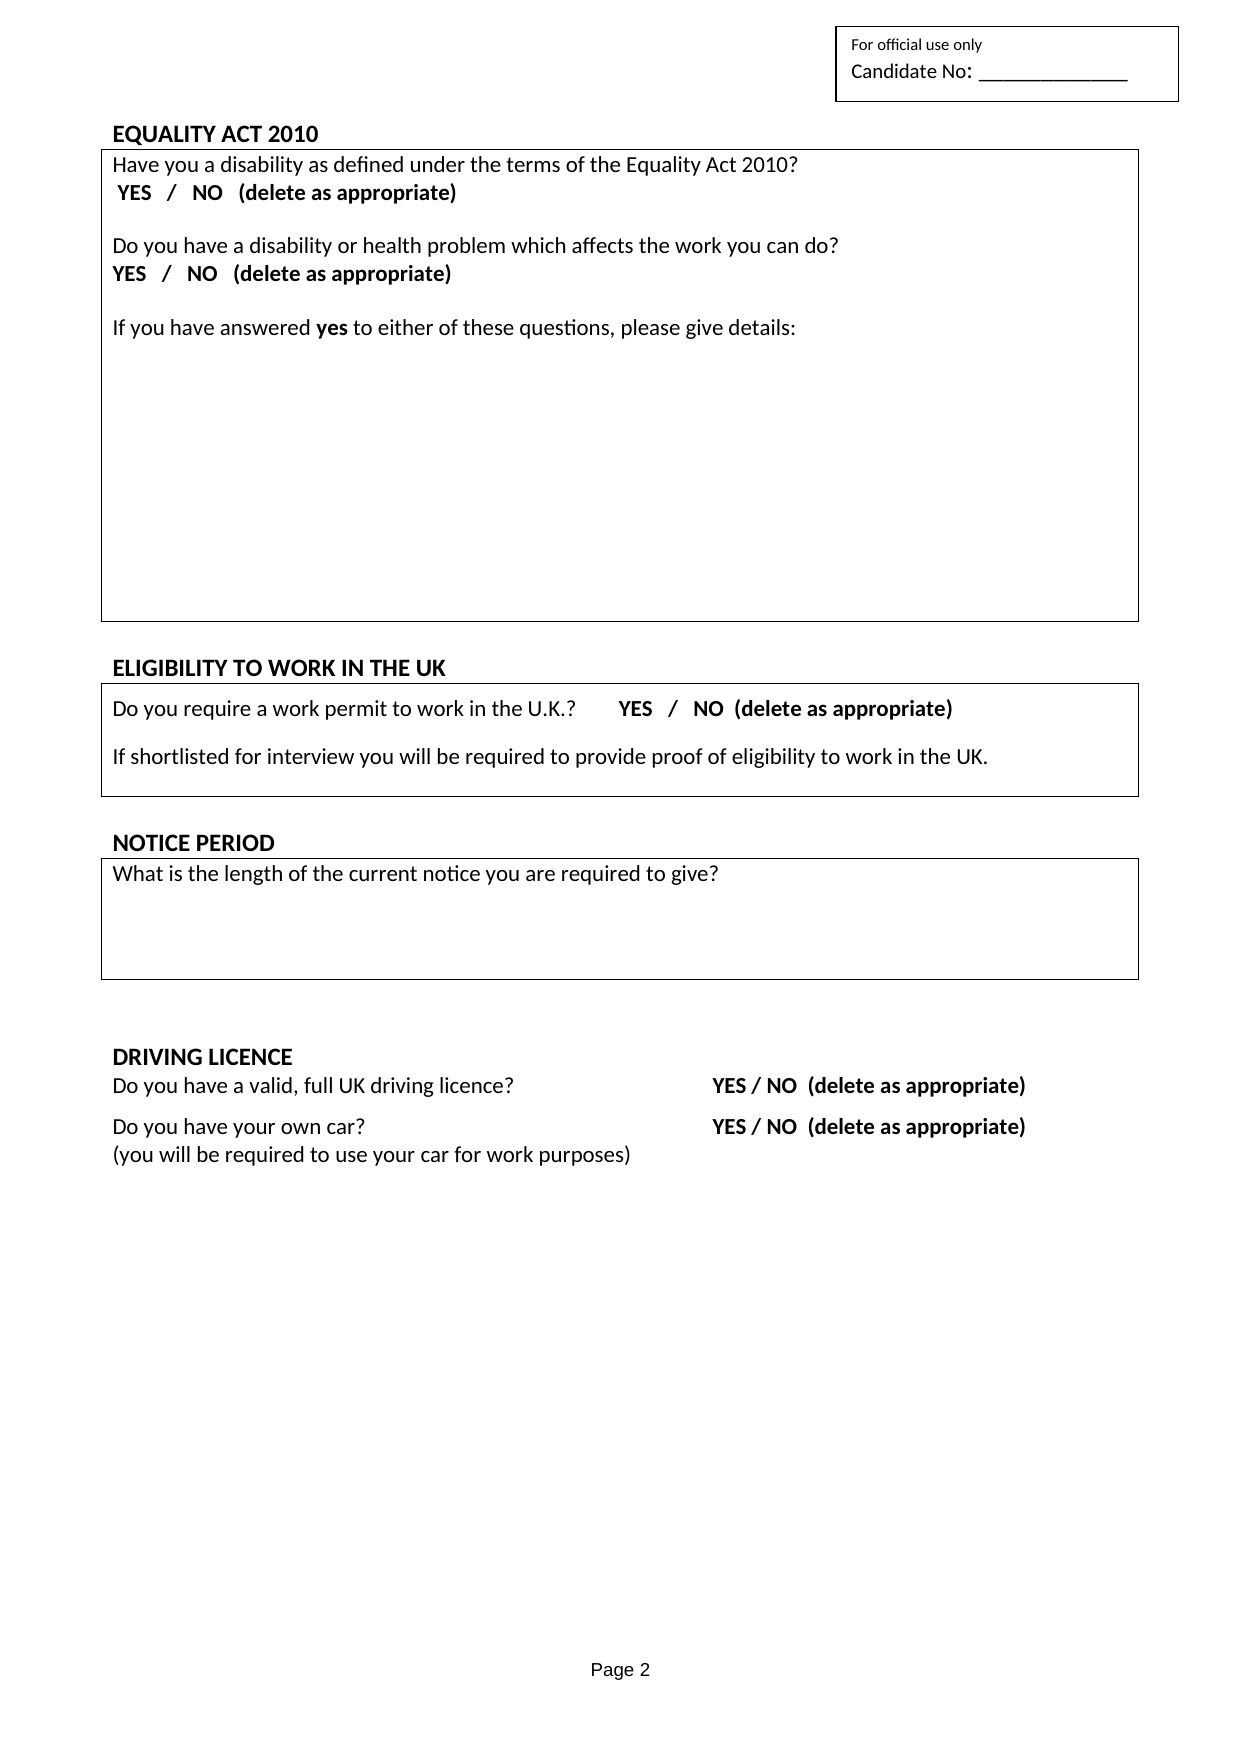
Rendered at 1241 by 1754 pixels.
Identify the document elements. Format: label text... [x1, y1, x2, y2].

text Do you have a valid, full UK driving licence? YES / NO (delete as appropriate) [112, 1071, 1128, 1099]
table_header Do you require a work permit to work in the U.K.? YES / NO (delete as appropriate) If shortlisted for interview you will be required to provide proof of eligibility to work in the UK. [102, 684, 1138, 796]
text EQUALITY ACT 2010 [112, 118, 1128, 149]
text (you will be required to use your car for work purposes) [112, 1140, 1128, 1168]
table_header Have you a disability as defined under the terms of the Equality Act 2010? YES / NO (delete as appropriate) Do you have a disability or health problem which affects the work you can do? YES / NO (delete as appropriate) If you have answered yes to either of these questions, please give details: [102, 150, 1138, 621]
table_header What is the length of the current notice you are required to give? [102, 859, 1138, 979]
text ELIGIBILITY TO WORK IN THE UK [112, 652, 1128, 683]
text Do you have your own car? YES / NO (delete as appropriate) [112, 1112, 1128, 1140]
text NOTICE PERIOD [112, 827, 1128, 858]
text DRIVING LICENCE [112, 1041, 1128, 1071]
